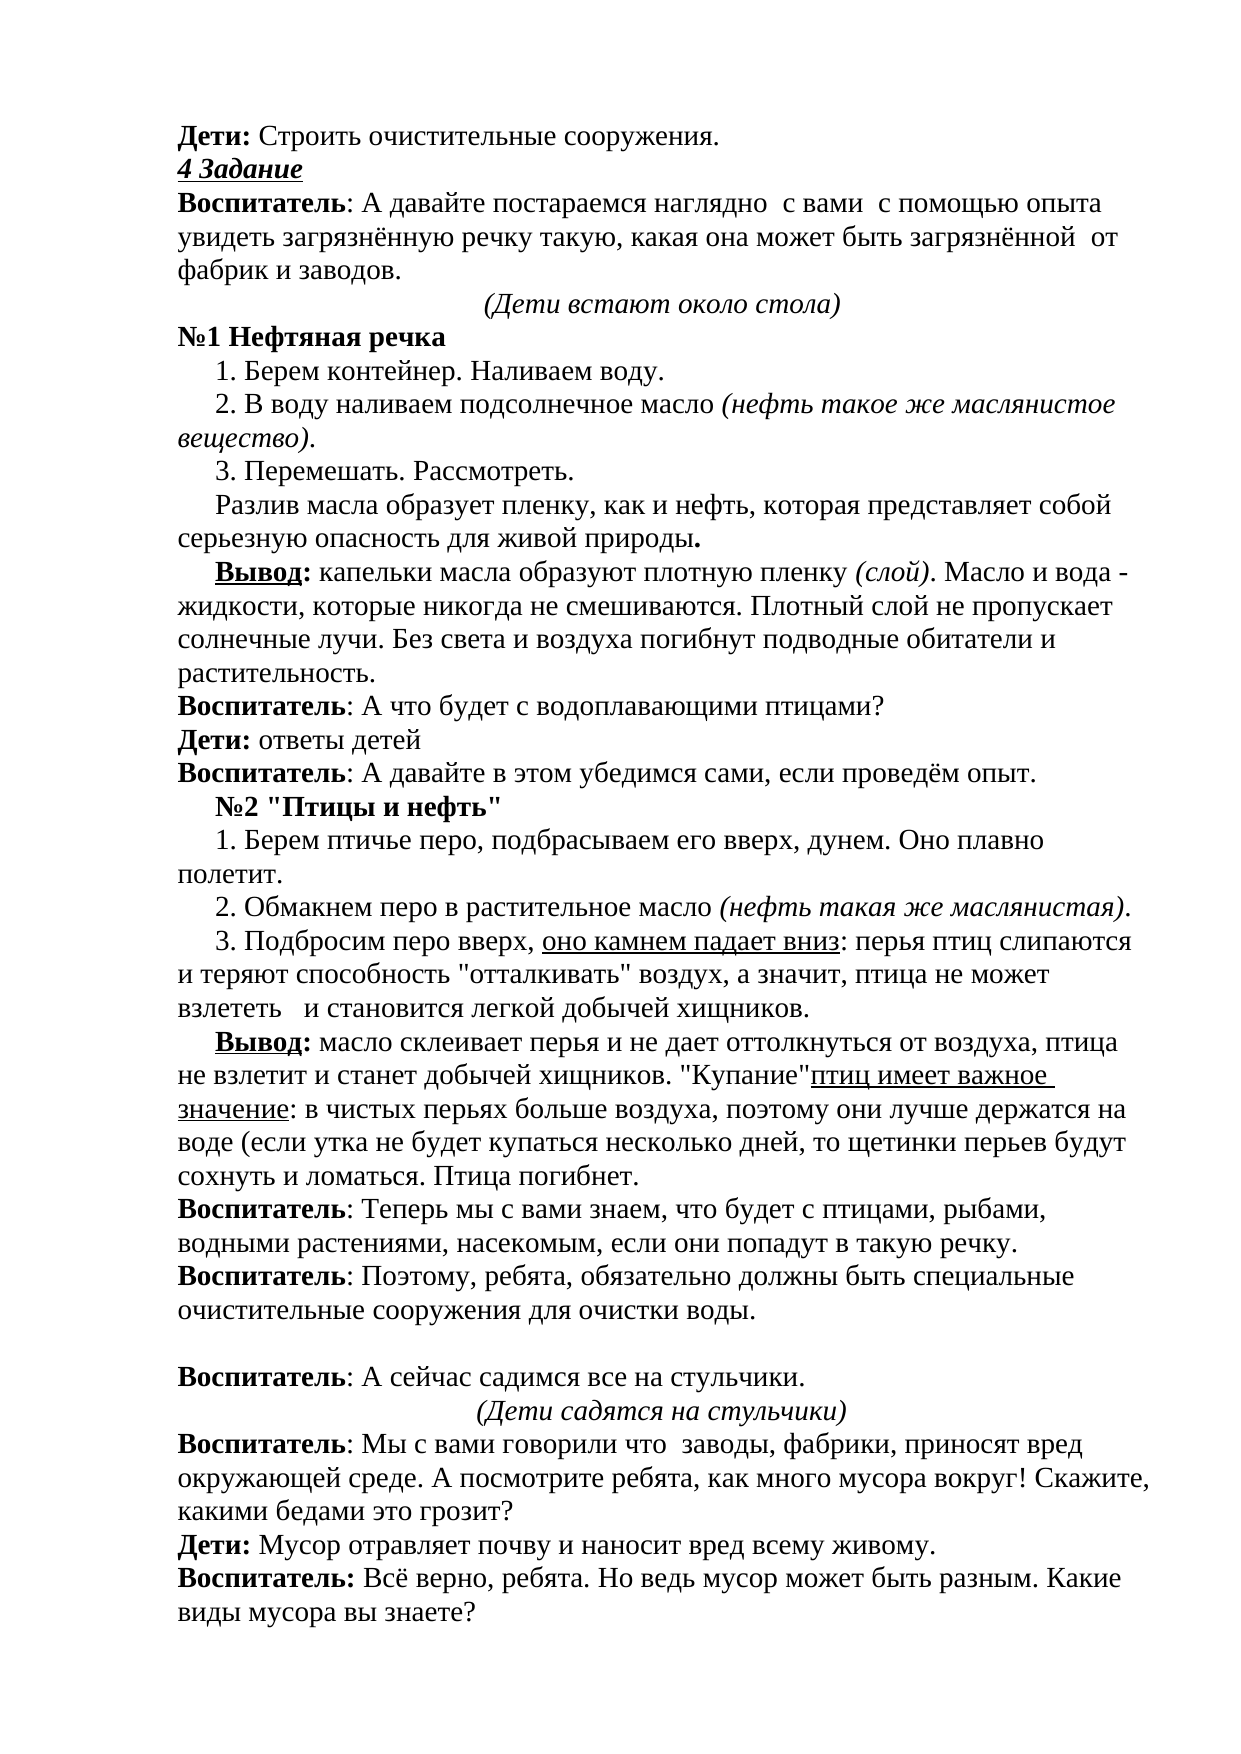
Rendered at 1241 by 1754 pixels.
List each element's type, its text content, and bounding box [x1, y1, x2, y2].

text Воспитатель: А давайте в этом убедимся сами, если проведём опыт. [177, 755, 1152, 789]
text Дети: Мусор отравляет почву и наносит вред всему живому. [177, 1527, 1152, 1560]
text (Дети садятся на стульчики) [177, 1393, 1152, 1426]
text 2. Обмакнем перо в растительное масло (нефть такая же маслянистая). [177, 889, 1152, 923]
text 4 Задание [177, 152, 1152, 185]
text Воспитатель: А сейчас садимся все на стульчики. [177, 1359, 1152, 1393]
text Воспитатель: Поэтому, ребята, обязательно должны быть специальные очистительные сооружения для очистки воды. [177, 1258, 1152, 1326]
text Дети: ответы детей [177, 722, 1152, 755]
text Воспитатель: А что будет с водоплавающими птицами? [177, 688, 1152, 722]
text Воспитатель: Всё верно, ребята. Но ведь мусор может быть разным. Какие виды мусора вы знаете? [177, 1560, 1152, 1627]
text Вывод: капельки масла образуют плотную пленку (слой). Масло и вода - жидкости, которые никогда не смешиваются. Плотный слой не пропускает солнечные лучи. Без света и воздуха погибнут подводные обитатели и растительность. [177, 554, 1152, 688]
text Вывод: масло склеивает перья и не дает оттолкнуться от воздуха, птица не взлетит и станет добычей хищников. "Купание"птиц имеет важное значение: в чистых перьях больше воздуха, поэтому они лучше держатся на воде (если утка не будет купаться несколько дней, то щетинки перьев будут сохнуть и ломаться. Птица погибнет. [177, 1024, 1152, 1191]
text 1. Берем контейнер. Наливаем воду. [177, 353, 1152, 386]
text Дети: Строить очистительные сооружения. [177, 118, 1152, 152]
text №2 "Птицы и нефть" [177, 789, 1152, 822]
text Разлив масла образует пленку, как и нефть, которая представляет собой серьезную опасность для живой природы. [177, 487, 1152, 554]
text 2. В воду наливаем подсолнечное масло (нефть такое же маслянистое вещество). [177, 386, 1152, 453]
text Воспитатель: А давайте постараемся наглядно с вами с помощью опыта увидеть загрязнённую речку такую, какая она может быть загрязнённой от фабрик и заводов. [177, 185, 1152, 286]
text (Дети встают около стола) [177, 286, 1152, 319]
text Воспитатель: Теперь мы с вами знаем, что будет с птицами, рыбами, водными растениями, насекомым, если они попадут в такую речку. [177, 1191, 1152, 1258]
text 3. Перемешать. Рассмотреть. [177, 453, 1152, 487]
text Воспитатель: Мы с вами говорили что заводы, фабрики, приносят вред окружающей среде. А посмотрите ребята, как много мусора вокруг! Скажите, какими бедами это грозит? [177, 1426, 1152, 1527]
text 1. Берем птичье перо, подбрасываем его вверх, дунем. Оно плавно полетит. [177, 822, 1152, 889]
text №1 Нефтяная речка [177, 319, 1152, 353]
text 3. Подбросим перо вверх, оно камнем падает вниз: перья птиц слипаются и теряют способность "отталкивать" воздух, а значит, птица не может взлететь и становится легкой добычей хищников. [177, 923, 1152, 1024]
